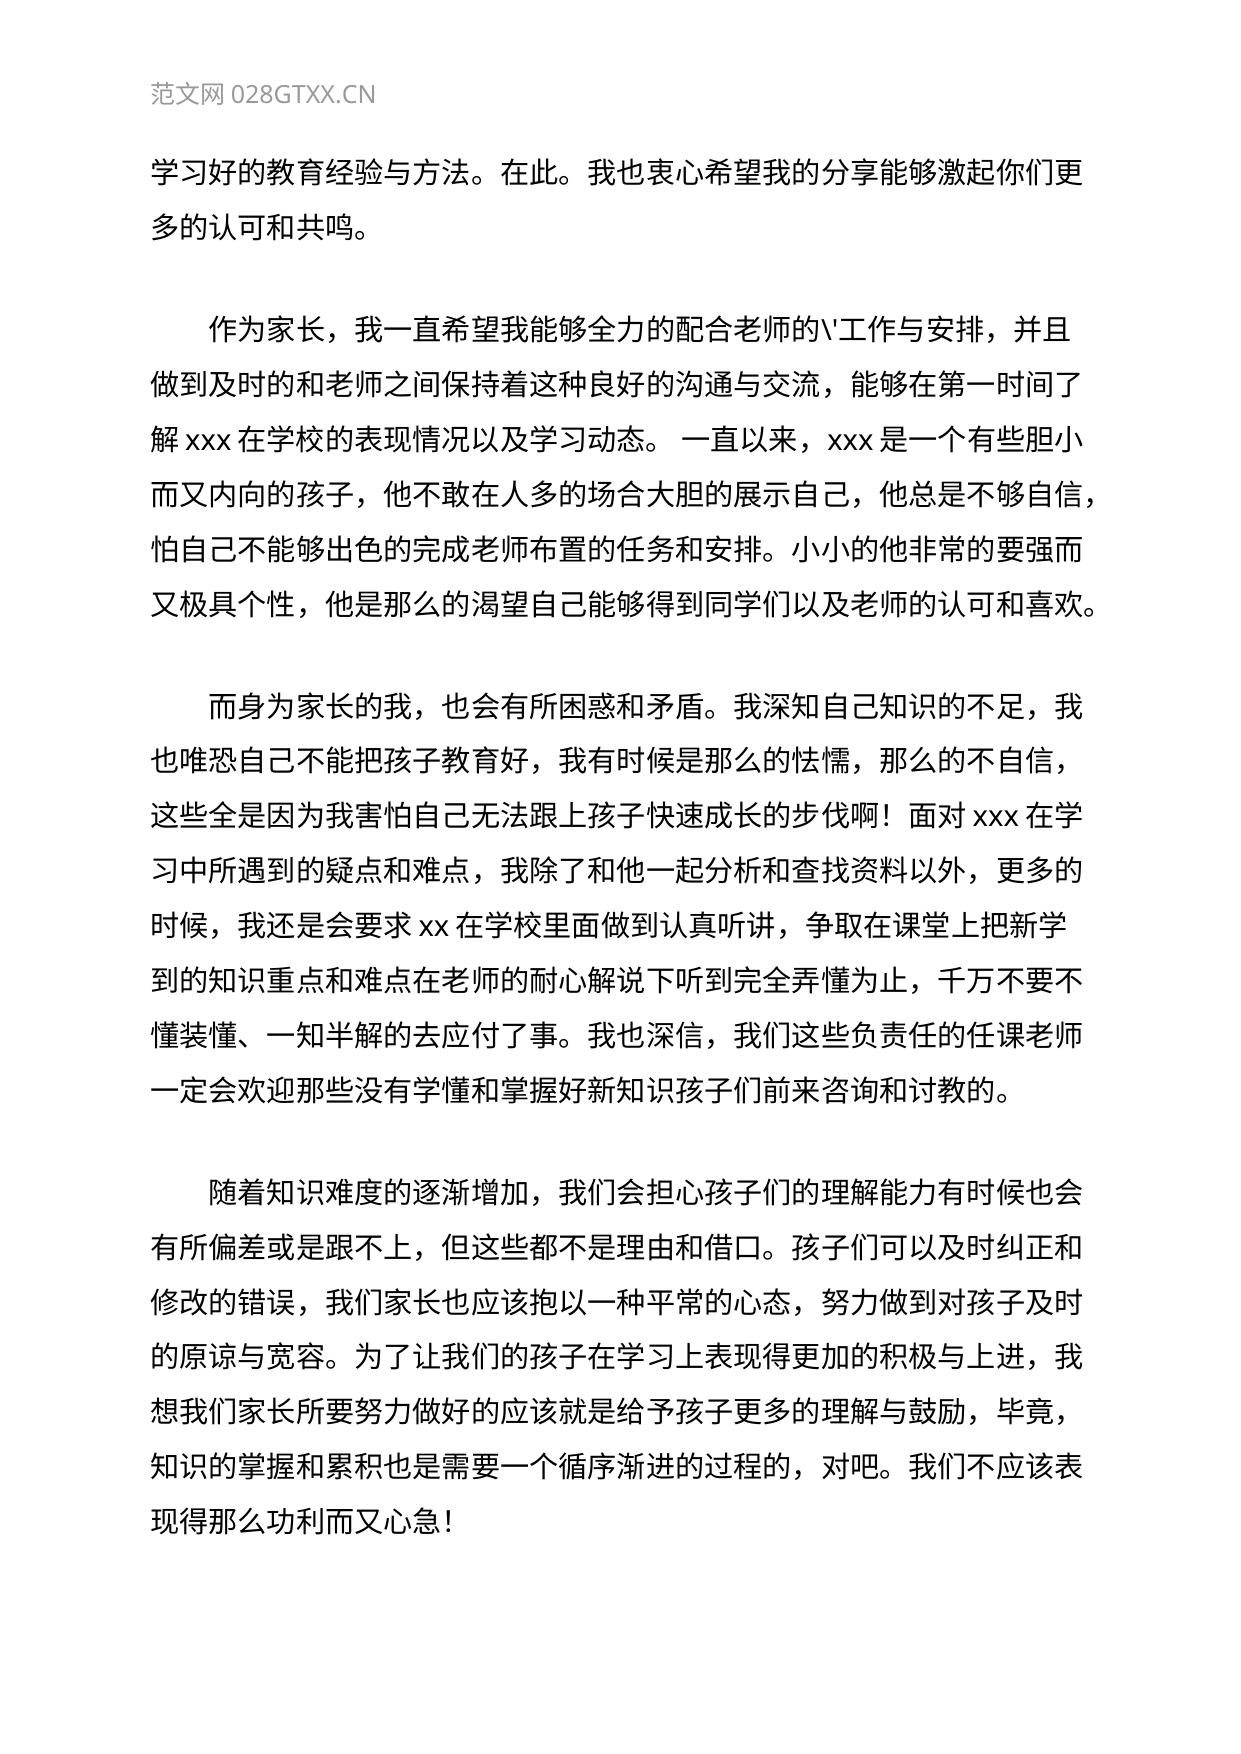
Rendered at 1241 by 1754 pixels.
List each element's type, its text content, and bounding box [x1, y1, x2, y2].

text 作为家长，我一直希望我能够全力的配合老师的\'工作与安排，并且做到及时的和老师之间保持着这种良好的沟通与交流，能够在第一时间了解xxx在学校的表现情况以及学习动态。 一直以来，xxx是一个有些胆小而又内向的孩子，他不敢在人多的场合大胆的展示自己，他总是不够自信，怕自己不能够出色的完成老师布置的任务和安排。小小的他非常的要强而又极具个性，他是那么的渴望自己能够得到同学们以及老师的认可和喜欢。 [150, 307, 1090, 624]
text 随着知识难度的逐渐增加，我们会担心孩子们的理解能力有时候也会有所偏差或是跟不上，但这些都不是理由和借口。孩子们可以及时纠正和修改的错误，我们家长也应该抱以一种平常的心态，努力做到对孩子及时的原谅与宽容。为了让我们的孩子在学习上表现得更加的积极与上进，我想我们家长所要努力做好的应该就是给予孩子更多的理解与鼓励，毕竟，知识的掌握和累积也是需要一个循序渐进的过程的，对吧。我们不应该表现得那么功利而又心急！ [150, 1169, 1090, 1541]
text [150, 150, 1090, 247]
text 而身为家长的我，也会有所困惑和矛盾。我深知自己知识的不足，我也唯恐自己不能把孩子教育好，我有时候是那么的怯懦，那么的不自信，这些全是因为我害怕自己无法跟上孩子快速成长的步伐啊！面对xxx在学习中所遇到的疑点和难点，我除了和他一起分析和查找资料以外，更多的时候，我还是会要求xx在学校里面做到认真听讲，争取在课堂上把新学到的知识重点和难点在老师的耐心解说下听到完全弄懂为止，千万不要不懂装懂、一知半解的去应付了事。我也深信，我们这些负责任的任课老师一定会欢迎那些没有学懂和掌握好新知识孩子们前来咨询和讨教的。 [150, 683, 1090, 1110]
